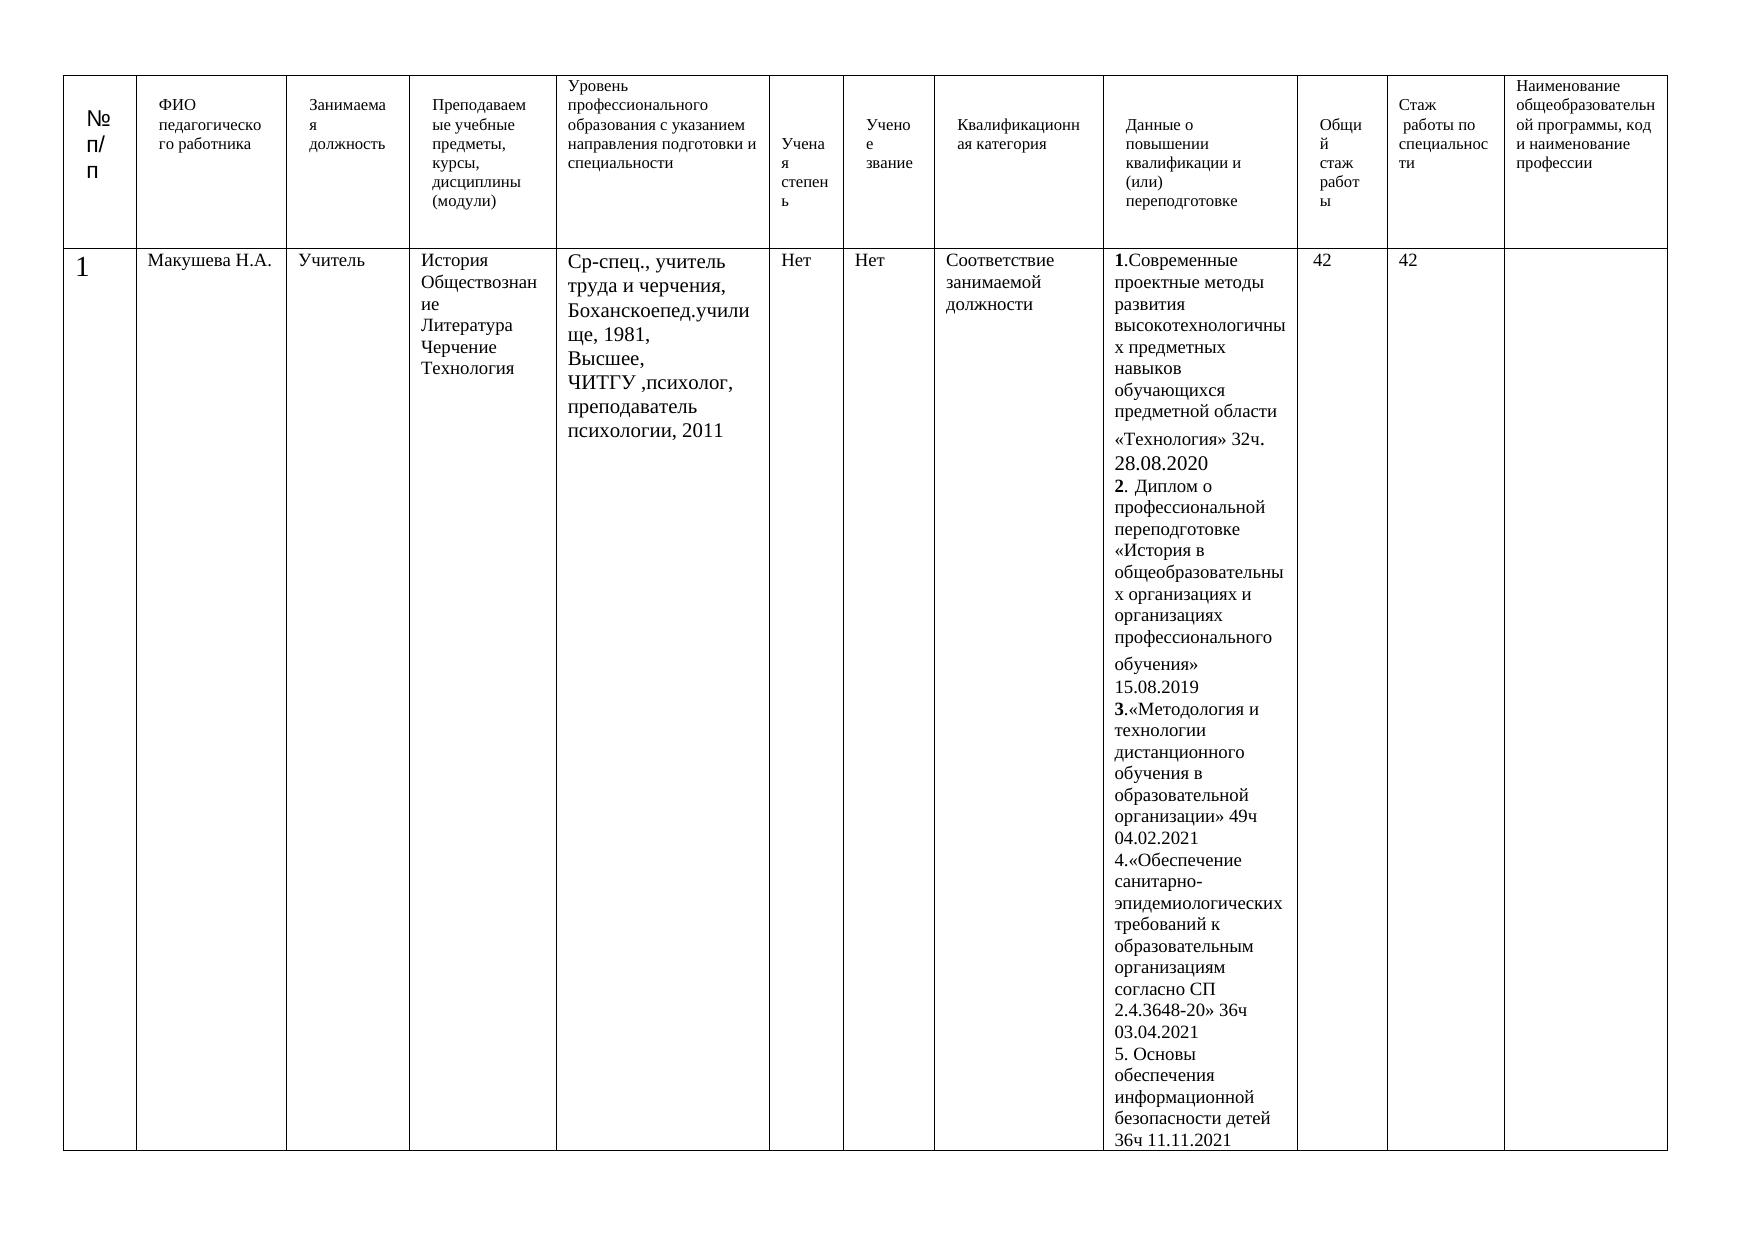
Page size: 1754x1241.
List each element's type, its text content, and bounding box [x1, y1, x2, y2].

table_header [410, 76, 556, 248]
table_header [1104, 76, 1297, 248]
table_header Наименование общеобразовательной программы, код и наименование профессии [1505, 76, 1667, 248]
table_cell История Обществознание Литература Черчение Технология [410, 249, 556, 1150]
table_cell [935, 249, 1103, 1150]
table_header [935, 76, 1103, 248]
table_header [844, 76, 934, 248]
table_header [287, 76, 409, 248]
table_header [64, 76, 136, 248]
table_cell 42 [1388, 249, 1504, 1150]
table_header [1298, 76, 1387, 248]
table_cell 42 [1298, 249, 1387, 1150]
table_cell 1 [64, 249, 136, 1150]
table_header [137, 76, 286, 248]
table_cell [1505, 249, 1667, 1150]
table_cell Макушева Н.А. [137, 249, 286, 1150]
table_cell Нет [844, 249, 934, 1150]
table_header Ученая степень [770, 76, 843, 248]
table_cell 1.Современные проектные методы развития высокотехнологичных предметных навыков обучающихся предметной области «Технология» 32ч. 28.08.2020 2. Диплом о профессиональной переподготовке «История в общеобразовательных организациях и организациях профессионального обучения» 15.08.2019 3.«Методология и технологии дистанционного обучения в образовательной организации» 49ч 04.02.2021 4.«Обеспечение санитарно-эпидемиологических требований к образовательным организациям согласно СП 2.4.3648-20» 36ч 03.04.2021 5. Основы обеспечения информационной безопасности детей 36ч 11.11.2021 [1104, 249, 1297, 1150]
table_header Уровень профессионального образования с указанием направления подготовки и специальности [557, 76, 769, 248]
table_cell Ср-спец., учитель труда и черчения, Боханскоепед.училище, 1981, Высшее, ЧИТГУ ,психолог, преподаватель психологии, 2011 [557, 249, 769, 1150]
table_cell Нет [770, 249, 843, 1150]
table_cell Учитель [287, 249, 409, 1150]
table_header Стаж работы по специальности [1388, 76, 1504, 248]
